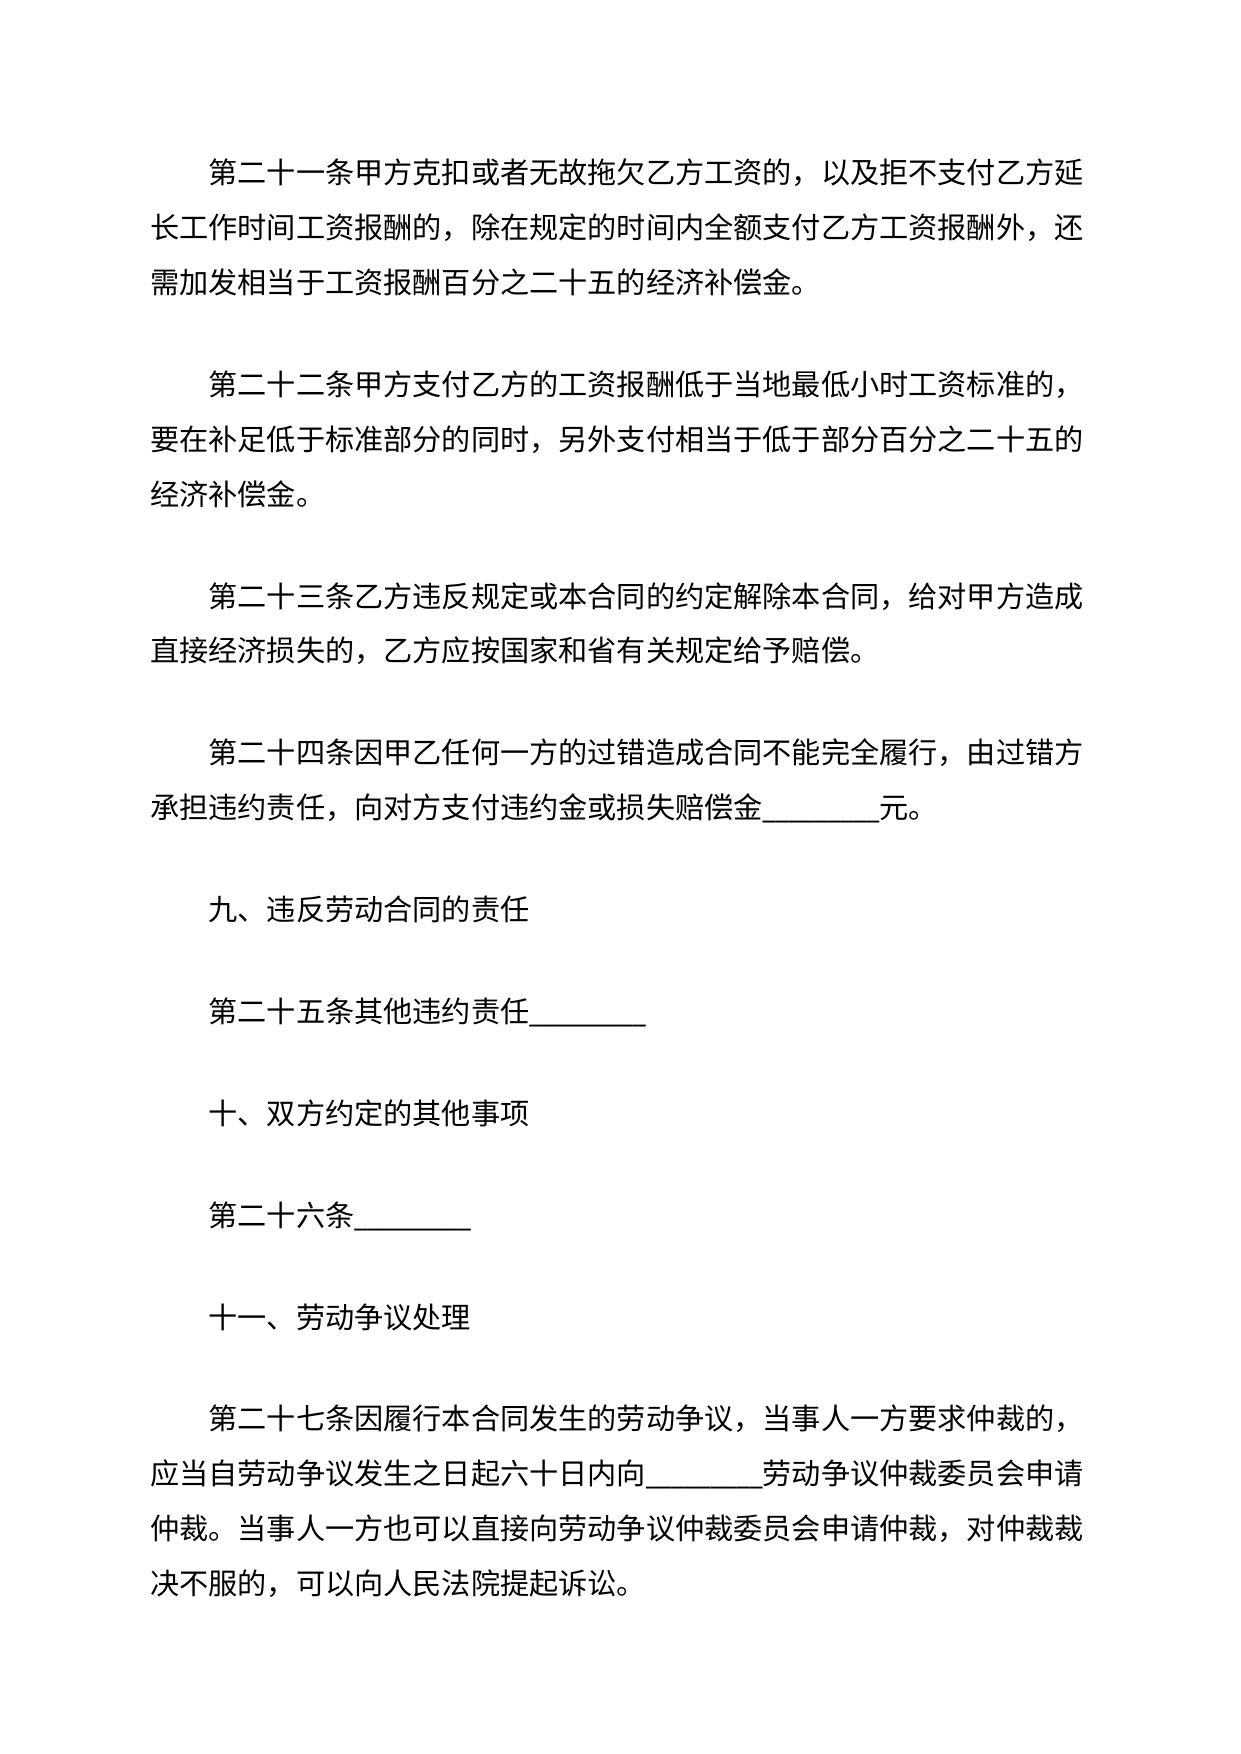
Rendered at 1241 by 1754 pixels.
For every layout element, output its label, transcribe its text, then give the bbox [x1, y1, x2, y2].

text 第二十一条甲方克扣或者无故拖欠乙方工资的，以及拒不支付乙方延长工作时间工资报酬的，除在规定的时间内全额支付乙方工资报酬外，还需加发相当于工资报酬百分之二十五的经济补偿金。 [150, 150, 1090, 302]
text 九、违反劳动合同的责任 [150, 887, 1090, 929]
text 第二十六条_________ [150, 1192, 1090, 1234]
text 第二十四条因甲乙任何一方的过错造成合同不能完全履行，由过错方承担违约责任，向对方支付违约金或损失赔偿金_________元。 [150, 730, 1090, 827]
text 十一、劳动争议处理 [150, 1294, 1090, 1336]
text 第二十三条乙方违反规定或本合同的约定解除本合同，给对甲方造成直接经济损失的，乙方应按国家和省有关规定给予赔偿。 [150, 573, 1090, 670]
text 第二十五条其他违约责任_________ [150, 988, 1090, 1031]
text 十、双方约定的其他事项 [150, 1090, 1090, 1133]
text 第二十七条因履行本合同发生的劳动争议，当事人一方要求仲裁的，应当自劳动争议发生之日起六十日内向_________劳动争议仲裁委员会申请仲裁。当事人一方也可以直接向劳动争议仲裁委员会申请仲裁，对仲裁裁决不服的，可以向人民法院提起诉讼。 [150, 1396, 1090, 1603]
text 第二十二条甲方支付乙方的工资报酬低于当地最低小时工资标准的，要在补足低于标准部分的同时，另外支付相当于低于部分百分之二十五的经济补偿金。 [150, 362, 1090, 514]
